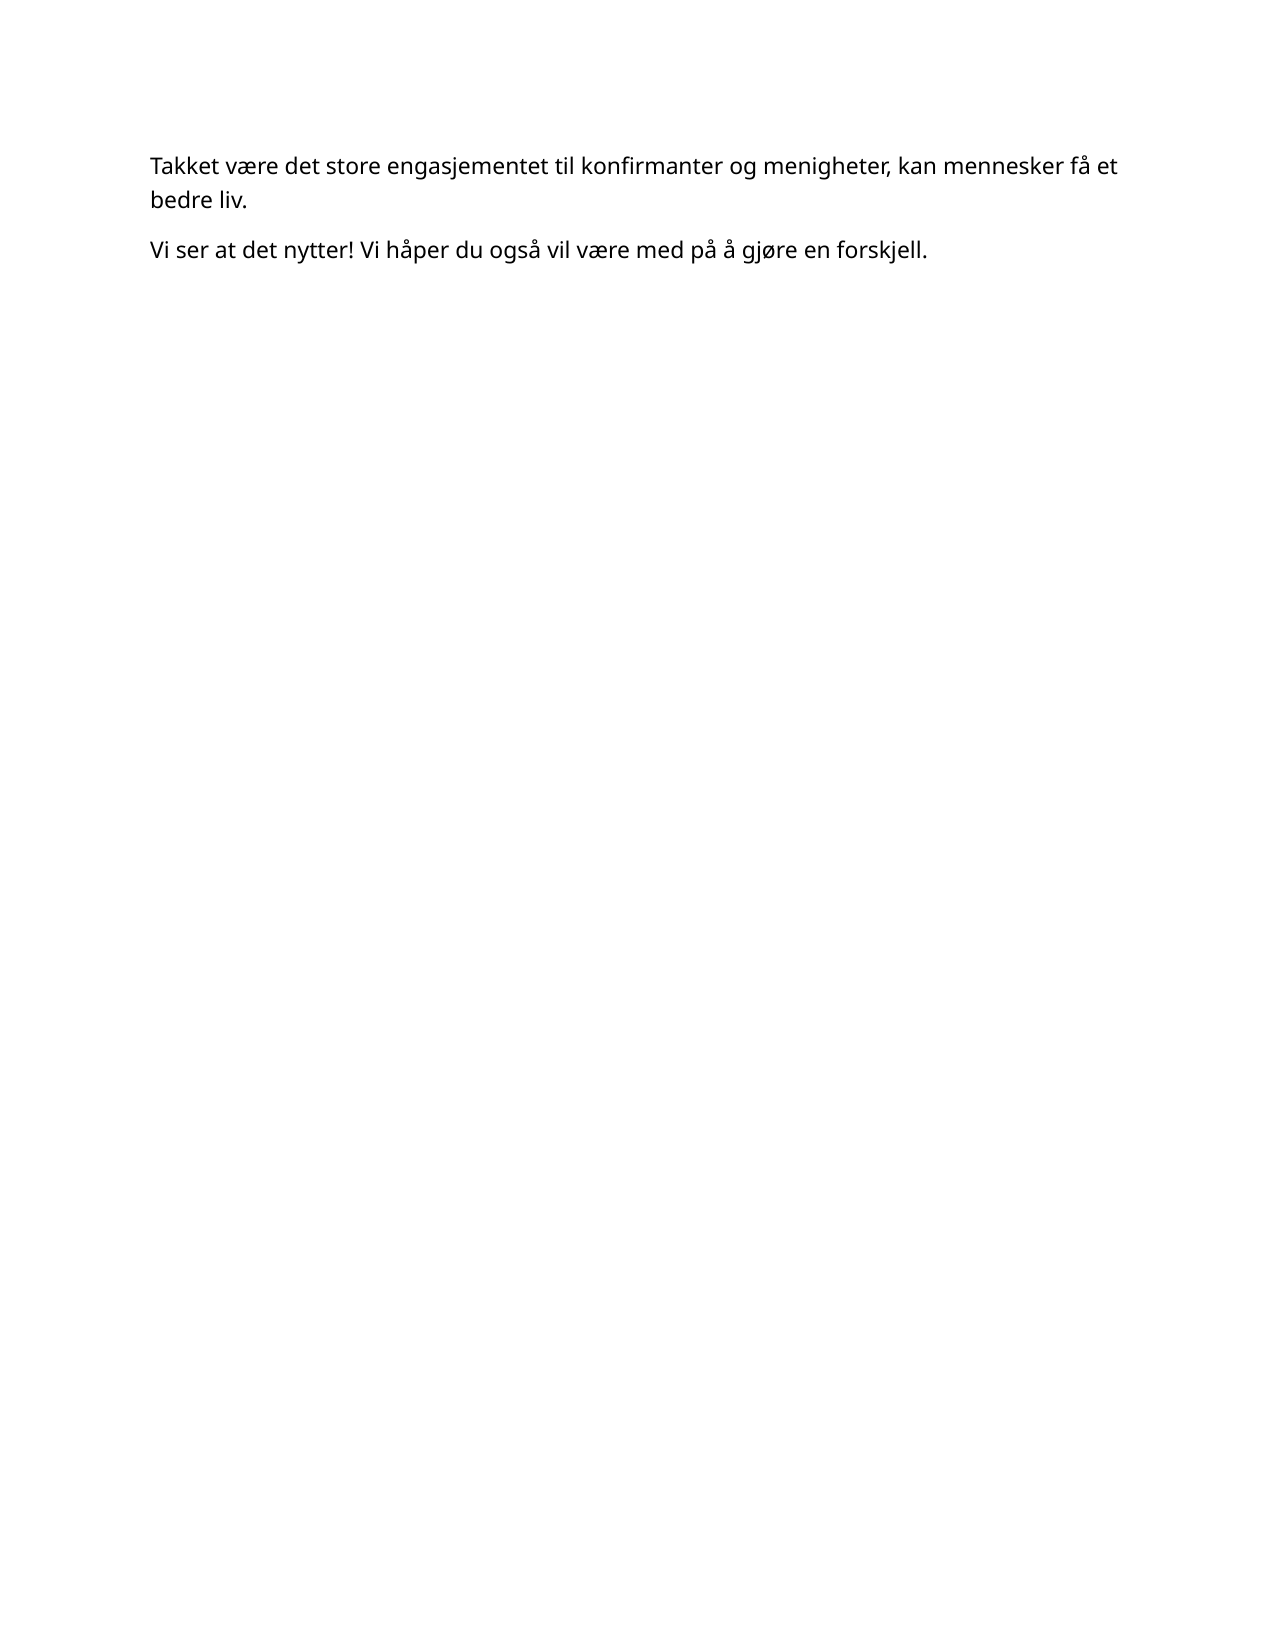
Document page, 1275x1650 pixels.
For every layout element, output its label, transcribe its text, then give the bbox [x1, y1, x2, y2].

text Vi ser at det nytter! Vi håper du også vil være med på å gjøre en forskjell. [150, 234, 1125, 265]
text Takket være det store engasjementet til konfirmanter og menigheter, kan mennesker få et bedre liv. [150, 150, 1125, 215]
